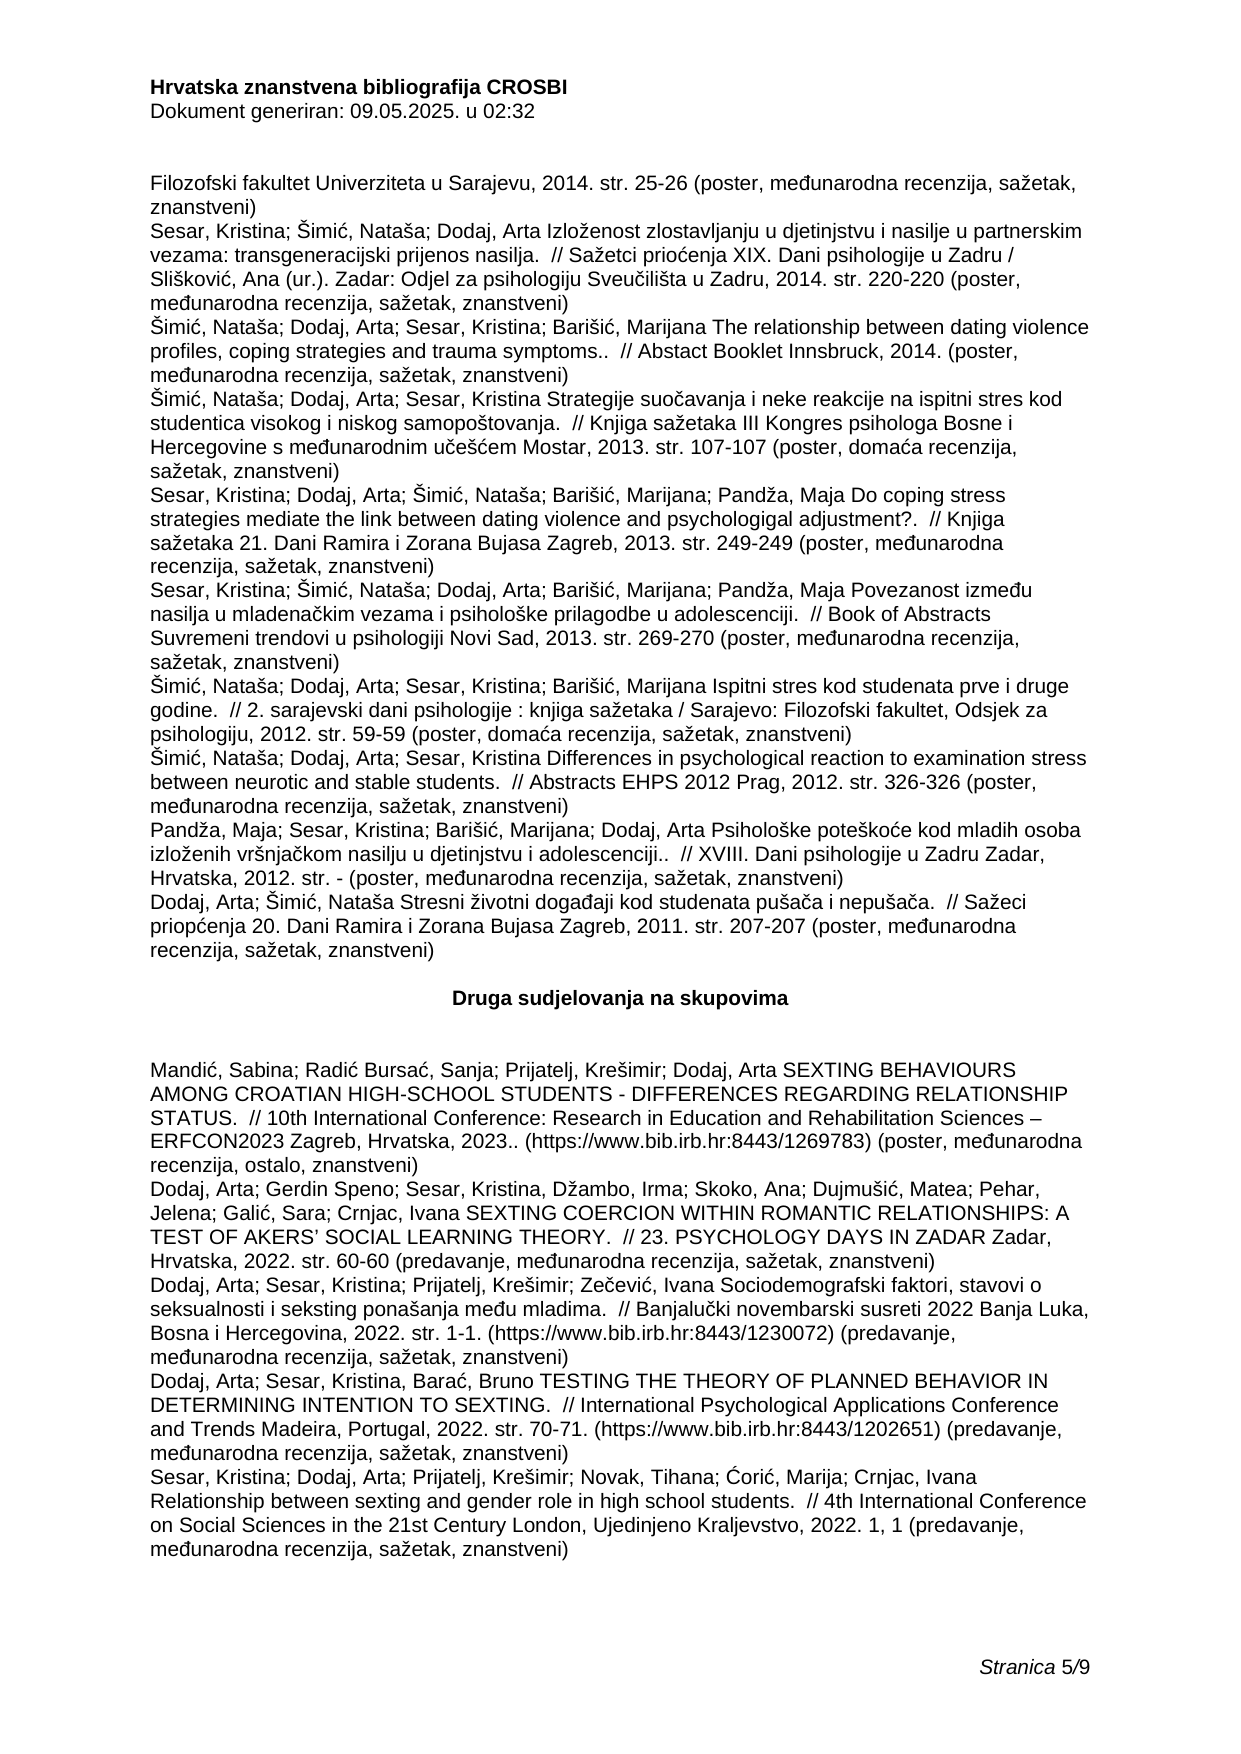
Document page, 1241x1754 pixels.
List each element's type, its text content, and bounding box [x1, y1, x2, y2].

text Šimić, Nataša; Dodaj, Arta; Sesar, Kristina; Barišić, Marijana [150, 674, 1090, 746]
text Dodaj, Arta; Gerdin Speno; Sesar, Kristina, Džambo, Irma; Skoko, Ana; Dujmušić, Matea; Pehar, Jelena; Galić, Sara; Crnjac, Ivana [150, 1177, 1090, 1273]
text Šimić, Nataša; Dodaj, Arta; Sesar, Kristina; Barišić, Marijana [150, 315, 1090, 387]
text Sesar, Kristina; Šimić, Nataša; Dodaj, Arta [150, 219, 1090, 315]
text Mandić, Sabina; Radić Bursać, Sanja; Prijatelj, Krešimir; Dodaj, Arta [150, 1057, 1090, 1177]
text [150, 171, 1090, 219]
text Sesar, Kristina; Dodaj, Arta; Šimić, Nataša; Barišić, Marijana; Pandža, Maja [150, 482, 1090, 578]
text Dodaj, Arta; Sesar, Kristina; Prijatelj, Krešimir; Zečević, Ivana [150, 1273, 1090, 1369]
text Sesar, Kristina; Dodaj, Arta; Prijatelj, Krešimir; Novak, Tihana; Ćorić, Marija; Crnjac, Ivana [150, 1465, 1090, 1561]
text Pandža, Maja; Sesar, Kristina; Barišić, Marijana; Dodaj, Arta [150, 818, 1090, 890]
text Dodaj, Arta; Sesar, Kristina, Barać, Bruno [150, 1369, 1090, 1465]
text Šimić, Nataša; Dodaj, Arta; Sesar, Kristina [150, 746, 1090, 818]
subtitle Druga sudjelovanja na skupovima [150, 986, 1090, 1009]
text Dodaj, Arta; Šimić, Nataša [150, 890, 1090, 962]
text Sesar, Kristina; Šimić, Nataša; Dodaj, Arta; Barišić, Marijana; Pandža, Maja [150, 578, 1090, 674]
text Šimić, Nataša; Dodaj, Arta; Sesar, Kristina [150, 387, 1090, 482]
